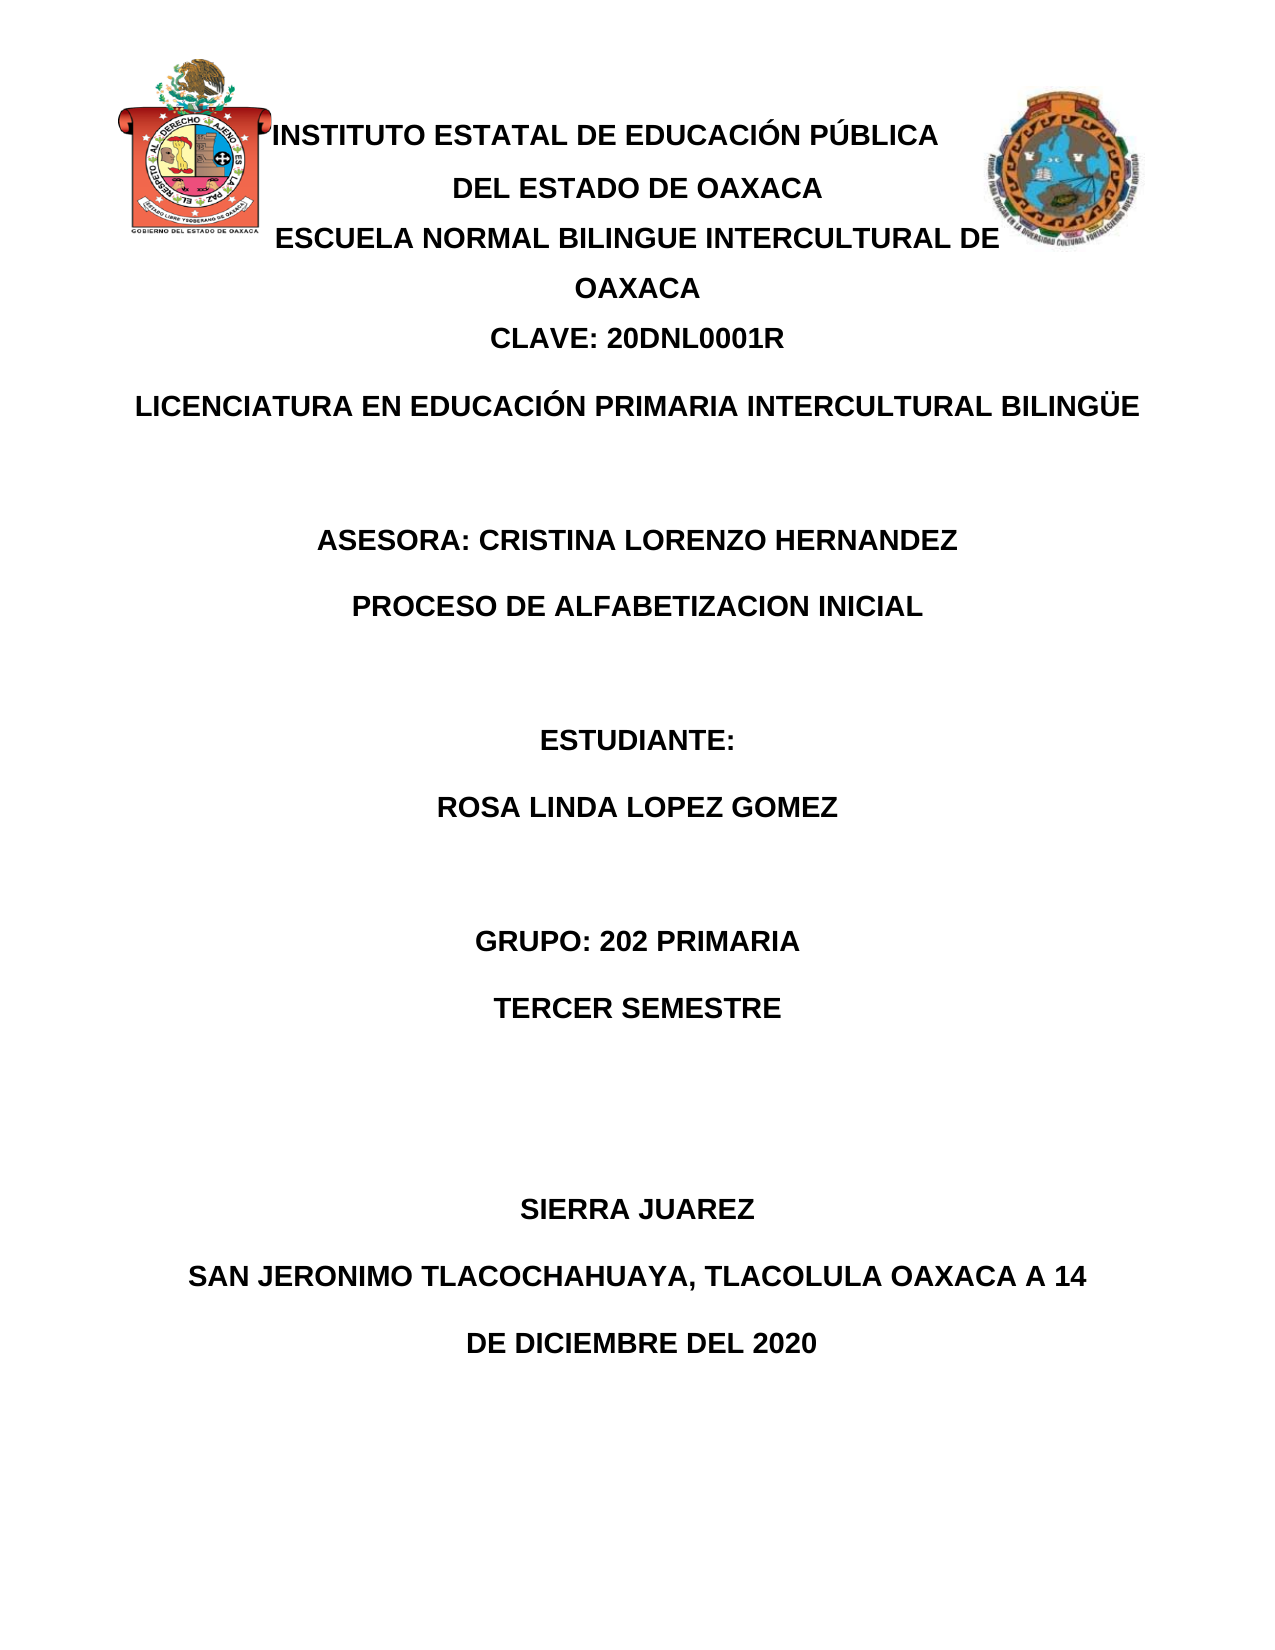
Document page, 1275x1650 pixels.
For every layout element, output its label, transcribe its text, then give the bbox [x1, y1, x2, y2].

text ESTUDIANTE: [118, 723, 1157, 757]
picture [118, 59, 272, 118]
text ESCUELA NORMAL BILINGUE INTERCULTURAL DE [118, 221, 1157, 255]
picture [950, 86, 1164, 252]
text SIERRA JUAREZ [118, 1192, 1157, 1226]
text SAN JERONIMO TLACOCHAHUAYA, TLACOLULA OAXACA A 14 [118, 1259, 1157, 1293]
text ROSA LINDA LOPEZ GOMEZ [118, 790, 1157, 824]
text TERCER SEMESTRE [118, 991, 1157, 1025]
picture [118, 204, 272, 221]
text OAXACA [118, 271, 1157, 305]
picture [118, 152, 230, 171]
text DEL ESTADO DE OAXACA [118, 171, 1157, 204]
text CLAVE: 20DNL0001R [118, 322, 1157, 355]
text INSTITUTO ESTATAL DE EDUCACIÓN PÚBLICA [118, 118, 1157, 152]
text ASESORA: CRISTINA LORENZO HERNANDEZ [118, 522, 1157, 556]
text DE DICIEMBRE DEL 2020 [118, 1326, 1157, 1360]
text GRUPO: 202 PRIMARIA [118, 924, 1157, 958]
text PROCESO DE ALFABETIZACION INICIAL [118, 589, 1157, 623]
text LICENCIATURA EN EDUCACIÓN PRIMARIA INTERCULTURAL BILINGÜE [118, 388, 1157, 422]
picture [232, 152, 272, 171]
